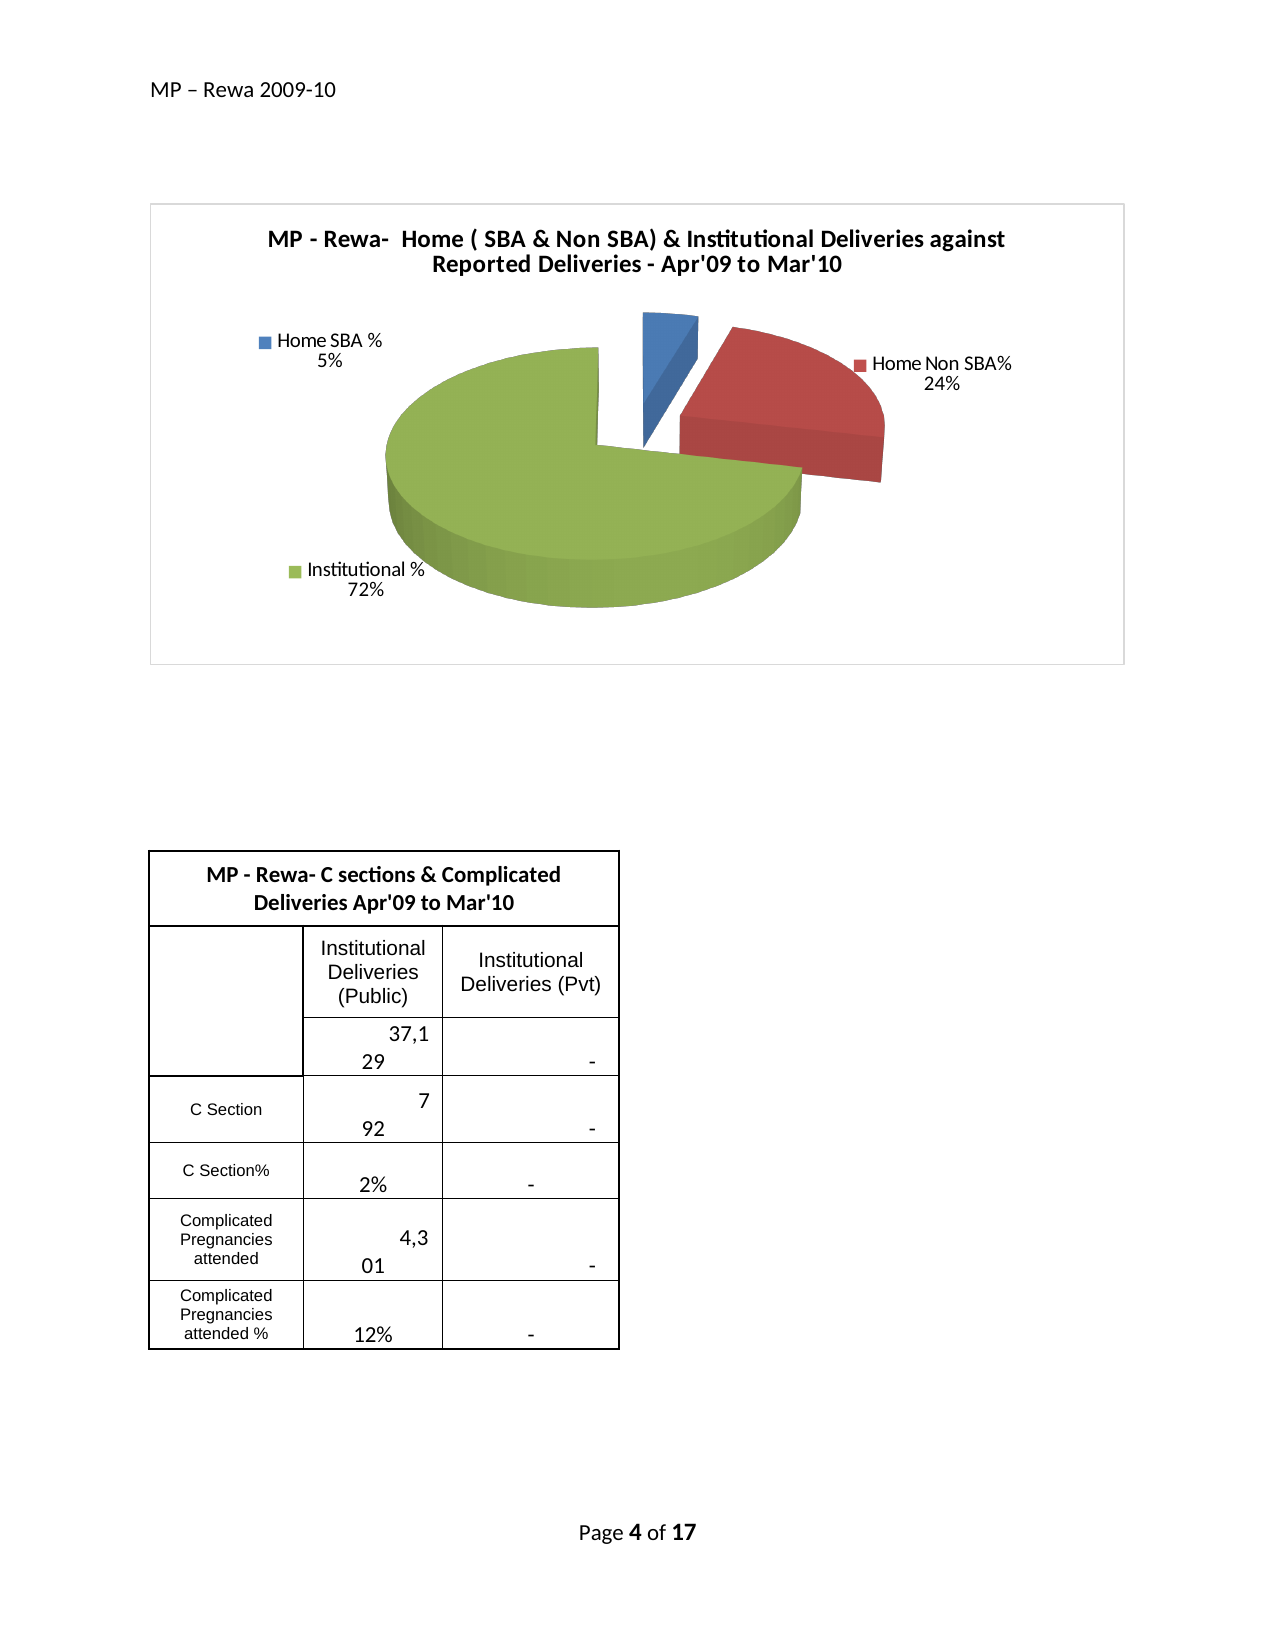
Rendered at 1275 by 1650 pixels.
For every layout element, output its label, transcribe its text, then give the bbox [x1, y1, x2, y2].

table_cell C Section% [150, 1143, 303, 1198]
table_cell - [443, 1018, 618, 1075]
table_cell 792 [304, 1076, 442, 1142]
table_cell - [443, 1199, 618, 1279]
table_cell 12% [304, 1281, 442, 1348]
table_cell Institutional Deliveries (Pvt) [443, 927, 618, 1017]
table_cell Complicated Pregnancies attended [150, 1199, 303, 1279]
table_cell C Section [150, 1077, 303, 1142]
table_cell Complicated Pregnancies attended % [150, 1281, 303, 1348]
table_header MP - Rewa- C sections & Complicated Deliveries Apr'09 to Mar'10 [150, 852, 618, 924]
table_cell [150, 927, 302, 1075]
table_cell 4,301 [304, 1199, 442, 1279]
table_cell - [443, 1076, 618, 1142]
table_cell Institutional Deliveries (Public) [304, 927, 442, 1017]
table_cell 2% [304, 1143, 442, 1198]
table_cell - [443, 1281, 618, 1348]
table_cell 37,129 [304, 1018, 442, 1075]
table_cell - [443, 1143, 618, 1198]
